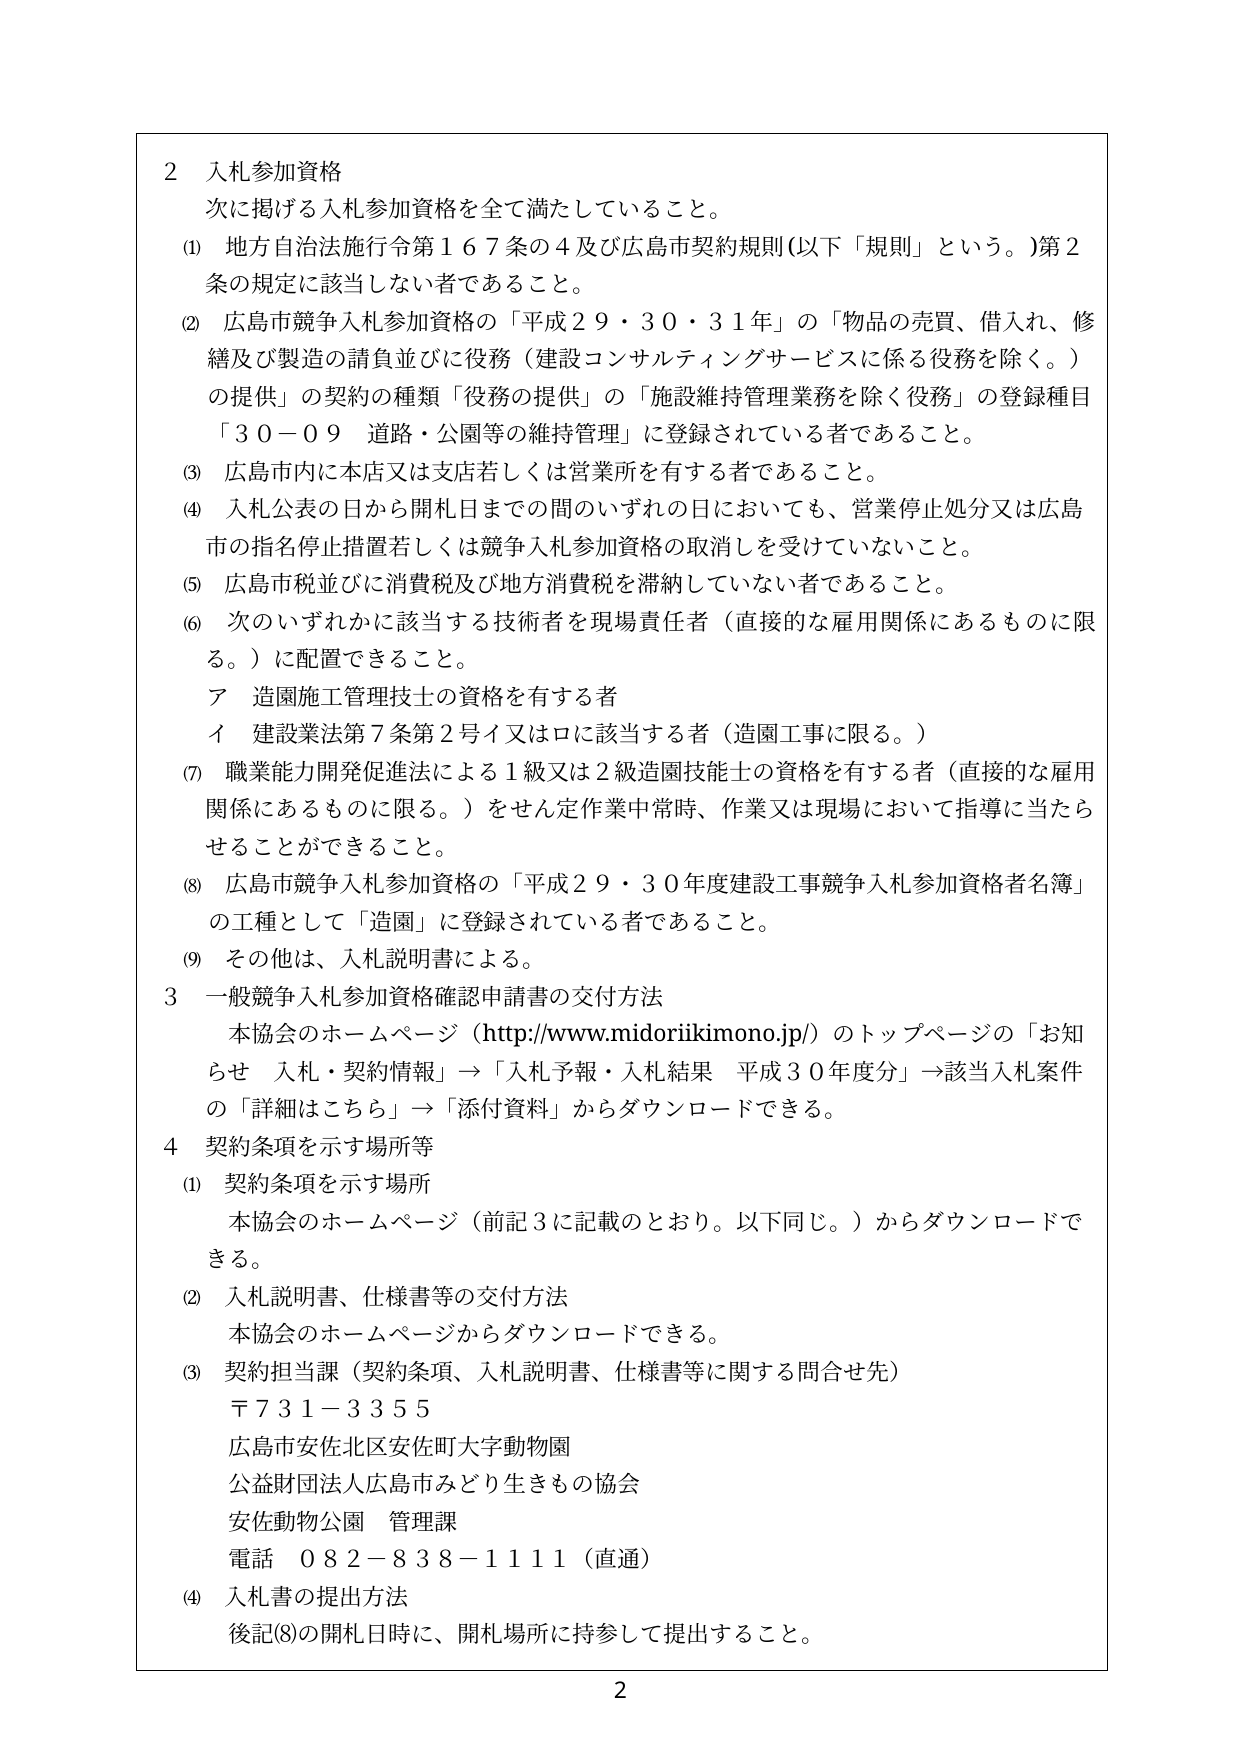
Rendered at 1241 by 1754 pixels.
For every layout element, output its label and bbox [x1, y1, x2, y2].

table_header [137, 134, 1107, 1669]
